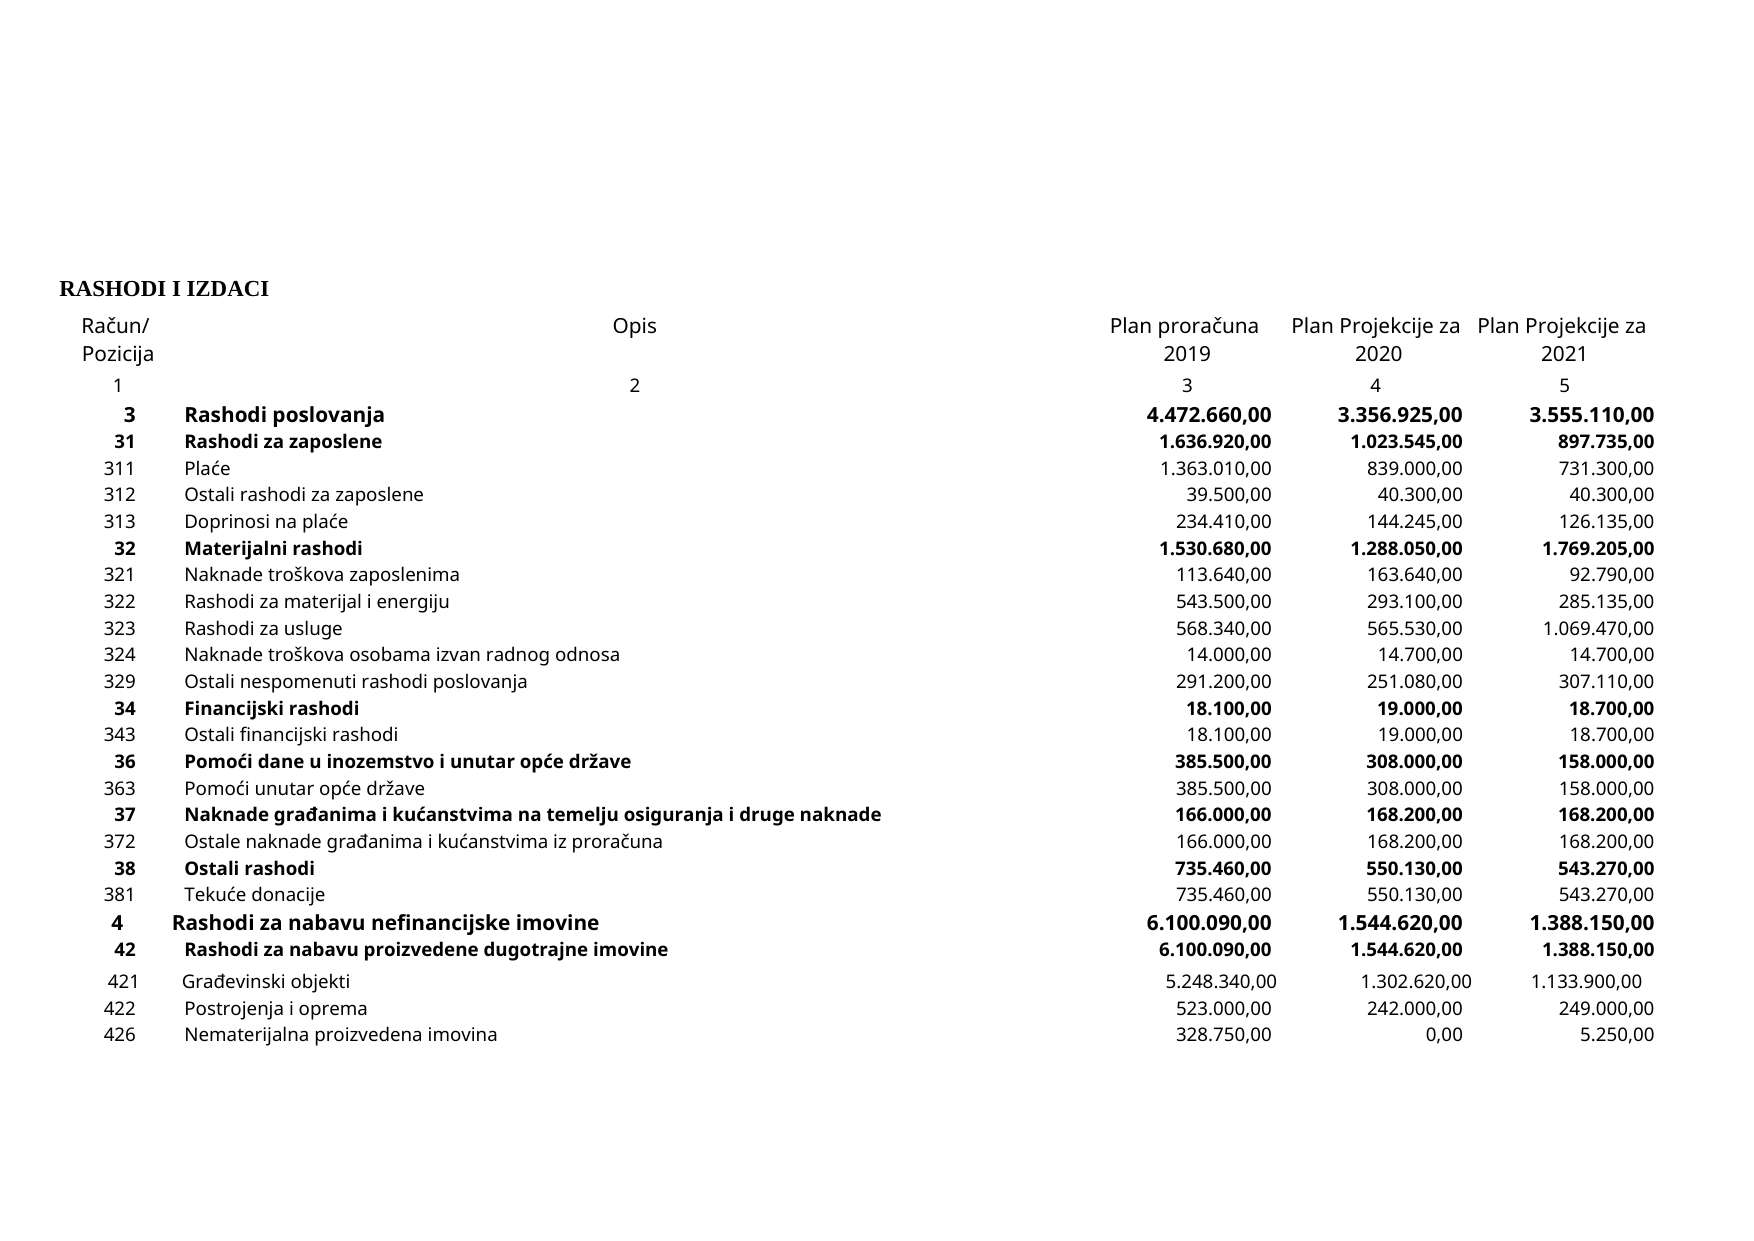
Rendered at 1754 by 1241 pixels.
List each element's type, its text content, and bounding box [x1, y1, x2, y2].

text 422 Postrojenja i oprema 523.000,00 242.000,00 249.000,00 [59, 995, 1648, 1020]
text 311 Plaće 1.363.010,00 839.000,00 731.300,00 [59, 455, 1648, 481]
text 4 Rashodi za nabavu nefinancijske imovine 6.100.090,00 1.544.620,00 1.388.150,00 [59, 908, 1648, 937]
text 36 Pomoći dane u inozemstvo i unutar opće države 385.500,00 308.000,00 158.000,00 [59, 748, 1648, 774]
text 321 Naknade troškova zaposlenima 113.640,00 163.640,00 92.790,00 [59, 562, 1648, 587]
text 324 Naknade troškova osobama izvan radnog odnosa 14.000,00 14.700,00 14.700,00 [59, 642, 1648, 667]
text 3 Rashodi poslovanja 4.472.660,00 3.356.925,00 3.555.110,00 [59, 400, 1648, 428]
text 421 Građevinski objekti 5.248.340,00 1.302.620,00 1.133.900,00 [59, 968, 1648, 994]
text 42 Rashodi za nabavu proizvedene dugotrajne imovine 6.100.090,00 1.544.620,00 1.388.150,00 [59, 937, 1648, 962]
text 426 Nematerijalna proizvedena imovina 328.750,00 0,00 5.250,00 [59, 1021, 1648, 1047]
text 38 Ostali rashodi 735.460,00 550.130,00 543.270,00 [59, 855, 1648, 881]
text 381 Tekuće donacije 735.460,00 550.130,00 543.270,00 [59, 882, 1648, 907]
text 34 Financijski rashodi 18.100,00 19.000,00 18.700,00 [59, 695, 1648, 721]
text 329 Ostali nespomenuti rashodi poslovanja 291.200,00 251.080,00 307.110,00 [59, 668, 1648, 694]
text 37 Naknade građanima i kućanstvima na temelju osiguranja i druge naknade 166.000,00 168.200,00 168.200,00 [59, 802, 1648, 827]
text 372 Ostale naknade građanima i kućanstvima iz proračuna 166.000,00 168.200,00 168.200,00 [59, 828, 1648, 854]
text 322 Rashodi za materijal i energiju 543.500,00 293.100,00 285.135,00 [59, 588, 1648, 614]
text 312 Ostali rashodi za zaposlene 39.500,00 40.300,00 40.300,00 [59, 482, 1648, 507]
text 32 Materijalni rashodi 1.530.680,00 1.288.050,00 1.769.205,00 [59, 535, 1648, 561]
text 363 Pomoći unutar opće države 385.500,00 308.000,00 158.000,00 [59, 775, 1648, 801]
text RASHODI I IZDACI [59, 275, 1648, 301]
text 31 Rashodi za zaposlene 1.636.920,00 1.023.545,00 897.735,00 [59, 428, 1648, 454]
text Pozicija 2019 2020 2021 [59, 339, 1648, 368]
text 1 2 3 4 5 [59, 373, 1648, 398]
text 323 Rashodi za usluge 568.340,00 565.530,00 1.069.470,00 [59, 615, 1648, 641]
text 313 Doprinosi na plaće 234.410,00 144.245,00 126.135,00 [59, 508, 1648, 534]
text 343 Ostali financijski rashodi 18.100,00 19.000,00 18.700,00 [59, 722, 1648, 747]
text Račun/ Opis Plan proračuna Plan Projekcije za Plan Projekcije za [59, 311, 1648, 339]
